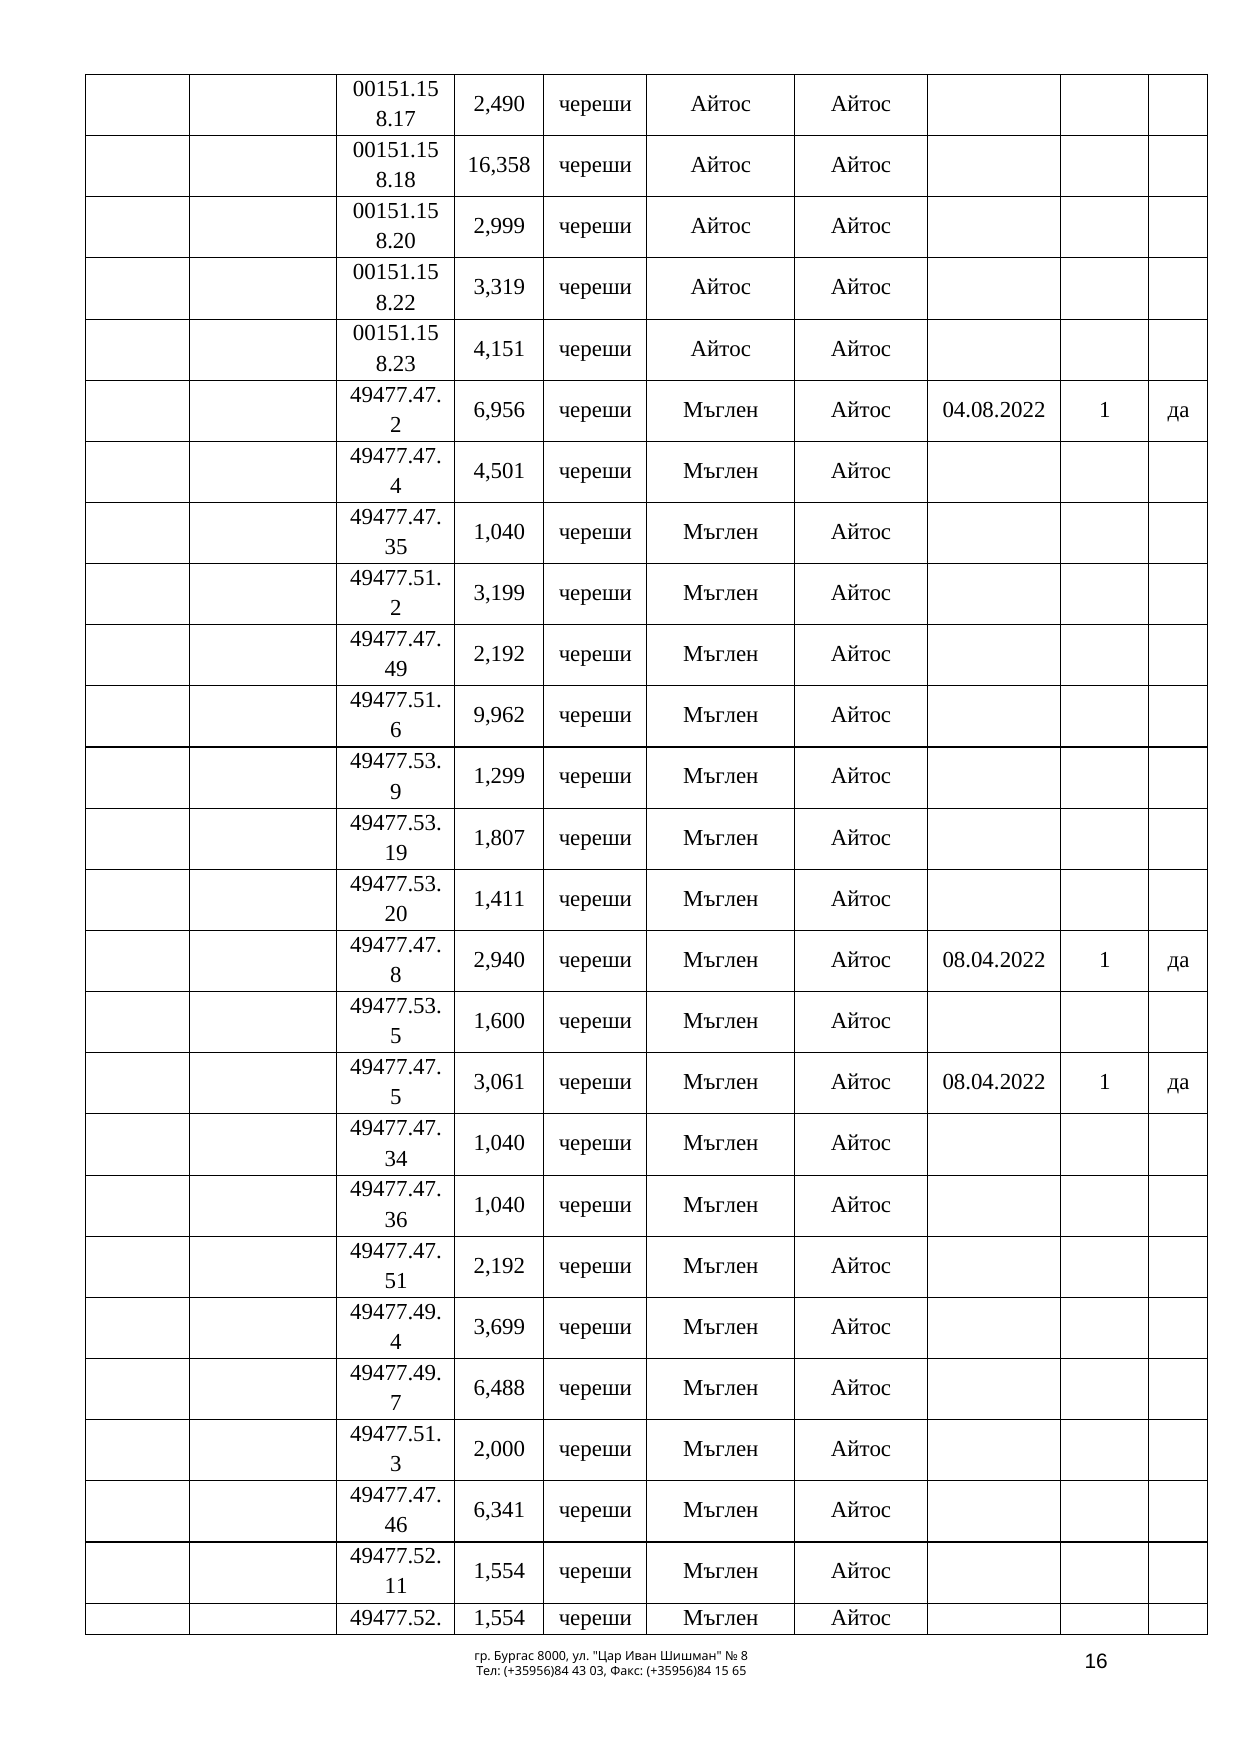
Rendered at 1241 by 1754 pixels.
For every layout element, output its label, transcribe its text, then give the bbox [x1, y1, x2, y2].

table_cell [86, 1176, 189, 1236]
table_cell 49477.53.19 [337, 809, 454, 869]
table_cell [86, 1298, 189, 1358]
table_cell [1061, 870, 1148, 930]
table_cell [86, 1604, 189, 1634]
table_cell [1061, 1420, 1148, 1480]
table_cell [190, 992, 336, 1052]
table_cell череши [544, 1481, 646, 1541]
table_cell Айтос [795, 1604, 927, 1634]
table_cell череши [544, 686, 646, 746]
table_cell Айтос [795, 870, 927, 930]
table_cell череши [544, 992, 646, 1052]
table_cell череши [544, 1543, 646, 1602]
table_cell Айтос [795, 258, 927, 318]
table_cell 49477.47.51 [337, 1237, 454, 1297]
table_cell [1149, 870, 1207, 930]
table_cell 49477.51.3 [337, 1420, 454, 1480]
table_cell Айтос [795, 564, 927, 624]
table_cell [928, 564, 1060, 624]
table_cell [190, 381, 336, 441]
table_cell 49477.47.8 [337, 931, 454, 991]
table_cell [1061, 503, 1148, 563]
table_cell [1061, 1114, 1148, 1174]
table_cell [928, 1176, 1060, 1236]
table_cell [190, 136, 336, 196]
table_cell 6,341 [455, 1481, 543, 1541]
table_cell 49477.47.2 [337, 381, 454, 441]
table_cell череши [544, 1053, 646, 1113]
table_cell [1149, 748, 1207, 808]
table_cell 2,999 [455, 197, 543, 257]
table_cell [1149, 503, 1207, 563]
table_cell [1061, 564, 1148, 624]
table_cell [928, 136, 1060, 196]
table_cell 1 [1061, 931, 1148, 991]
table_cell Айтос [795, 1543, 927, 1602]
table_cell [928, 1420, 1060, 1480]
table_cell [190, 442, 336, 502]
table_cell [190, 197, 336, 257]
table_cell Мъглен [647, 442, 794, 502]
table_cell [1061, 1543, 1148, 1602]
table_cell [928, 809, 1060, 869]
table_cell [928, 1604, 1060, 1634]
table_cell [1149, 1481, 1207, 1541]
table_cell [86, 381, 189, 441]
table_cell Айтос [795, 197, 927, 257]
table_cell [928, 503, 1060, 563]
table_cell Айтос [795, 1053, 927, 1113]
table_cell Мъглен [647, 1053, 794, 1113]
table_cell Айтос [647, 320, 794, 379]
table_cell [1061, 686, 1148, 746]
table_cell [1061, 442, 1148, 502]
table_cell [1061, 75, 1148, 135]
table_cell Айтос [795, 75, 927, 135]
table_cell [1149, 1176, 1207, 1236]
table_cell Айтос [795, 931, 927, 991]
table_cell [928, 320, 1060, 379]
table_cell череши [544, 564, 646, 624]
table_cell [928, 625, 1060, 685]
table_cell [86, 992, 189, 1052]
table_cell [1061, 625, 1148, 685]
table_cell 1,411 [455, 870, 543, 930]
table_cell Мъглен [647, 1543, 794, 1602]
table_cell Мъглен [647, 1604, 794, 1634]
table_cell Айтос [795, 442, 927, 502]
table_cell [1149, 442, 1207, 502]
table_cell [928, 992, 1060, 1052]
table_cell [1061, 1176, 1148, 1236]
table_cell череши [544, 258, 646, 318]
table_cell череши [544, 1237, 646, 1297]
table_cell [86, 258, 189, 318]
table_cell 08.04.2022 [928, 1053, 1060, 1113]
table_cell [190, 564, 336, 624]
table_cell да [1149, 1053, 1207, 1113]
table_cell [1149, 258, 1207, 318]
table_cell [1149, 1359, 1207, 1419]
table_cell 1,040 [455, 1176, 543, 1236]
table_cell [1149, 625, 1207, 685]
table_cell [190, 320, 336, 379]
table_cell [1149, 1420, 1207, 1480]
table_cell 2,490 [455, 75, 543, 135]
table_cell череши [544, 381, 646, 441]
table_cell 9,962 [455, 686, 543, 746]
table_cell [190, 748, 336, 808]
table_cell да [1149, 931, 1207, 991]
table_cell [190, 1176, 336, 1236]
table_cell Айтос [795, 625, 927, 685]
table_cell [190, 1359, 336, 1419]
table_cell [190, 1543, 336, 1602]
table_cell [86, 136, 189, 196]
table_cell Мъглен [647, 1176, 794, 1236]
table_cell 3,699 [455, 1298, 543, 1358]
table_cell [86, 1481, 189, 1541]
table_cell Мъглен [647, 503, 794, 563]
table_cell череши [544, 320, 646, 379]
table_cell 1,040 [455, 503, 543, 563]
table_cell [928, 1481, 1060, 1541]
table_cell [1061, 992, 1148, 1052]
table_cell [928, 1298, 1060, 1358]
table_cell [1149, 320, 1207, 379]
table_cell [190, 1298, 336, 1358]
table_cell череши [544, 1298, 646, 1358]
table_cell 4,151 [455, 320, 543, 379]
table_cell Айтос [795, 381, 927, 441]
table_cell [86, 1237, 189, 1297]
table_cell череши [544, 503, 646, 563]
table_cell [1149, 686, 1207, 746]
table_cell [190, 1420, 336, 1480]
table_cell 1 [1061, 381, 1148, 441]
table_cell [86, 625, 189, 685]
table_cell [928, 870, 1060, 930]
table_cell Айтос [795, 1114, 927, 1174]
table_cell 49477.47.49 [337, 625, 454, 685]
table_cell 49477.47.4 [337, 442, 454, 502]
table_cell 1,040 [455, 1114, 543, 1174]
table_cell 49477.52.13 [337, 1604, 454, 1634]
table_cell [86, 931, 189, 991]
table_cell [190, 1481, 336, 1541]
table_cell [190, 1237, 336, 1297]
table_cell [86, 1053, 189, 1113]
table_cell 00151.158.18 [337, 136, 454, 196]
table_cell [86, 442, 189, 502]
table_cell 49477.47.36 [337, 1176, 454, 1236]
table_cell 1,600 [455, 992, 543, 1052]
table_cell Мъглен [647, 381, 794, 441]
table_cell [928, 1237, 1060, 1297]
table_cell [1061, 320, 1148, 379]
table_cell [86, 686, 189, 746]
table_cell Айтос [795, 1420, 927, 1480]
table_cell 2,192 [455, 625, 543, 685]
table_cell [86, 197, 189, 257]
table_cell [190, 625, 336, 685]
table_cell [1149, 1543, 1207, 1602]
table_cell [1149, 1298, 1207, 1358]
table_cell [86, 503, 189, 563]
table_cell 49477.53.20 [337, 870, 454, 930]
table_cell череши [544, 625, 646, 685]
table_cell Айтос [795, 136, 927, 196]
table_cell [1149, 992, 1207, 1052]
table_cell 49477.53.9 [337, 748, 454, 808]
table_cell Айтос [795, 748, 927, 808]
table_cell 00151.158.17 [337, 75, 454, 135]
table_cell [190, 75, 336, 135]
table_cell череши [544, 136, 646, 196]
table_cell 49477.47.5 [337, 1053, 454, 1113]
table_cell [928, 686, 1060, 746]
table_cell череши [544, 809, 646, 869]
table_cell [1061, 1359, 1148, 1419]
table_cell Мъглен [647, 686, 794, 746]
table_cell Мъглен [647, 931, 794, 991]
table_cell [1149, 197, 1207, 257]
table_cell [190, 686, 336, 746]
table_cell [928, 197, 1060, 257]
table_cell 1,299 [455, 748, 543, 808]
table_cell [928, 1543, 1060, 1602]
table_cell череши [544, 197, 646, 257]
table_cell Мъглен [647, 564, 794, 624]
table_cell 1,554 [455, 1604, 543, 1634]
table_cell 2,192 [455, 1237, 543, 1297]
table_cell Мъглен [647, 1359, 794, 1419]
table_cell череши [544, 1604, 646, 1634]
table_cell 00151.158.23 [337, 320, 454, 379]
table_cell [1149, 564, 1207, 624]
table_cell Мъглен [647, 625, 794, 685]
table_cell [190, 258, 336, 318]
table_cell [190, 1053, 336, 1113]
table_cell [928, 1114, 1060, 1174]
table_cell [86, 1359, 189, 1419]
table_cell [928, 442, 1060, 502]
table_cell череши [544, 1114, 646, 1174]
table_cell 49477.47.35 [337, 503, 454, 563]
table_cell Айтос [795, 992, 927, 1052]
table_cell 49477.47.34 [337, 1114, 454, 1174]
table_cell [190, 1604, 336, 1634]
table_cell [1061, 197, 1148, 257]
table_cell [1149, 1237, 1207, 1297]
table_cell 00151.158.22 [337, 258, 454, 318]
table_cell 49477.52.11 [337, 1543, 454, 1602]
table_cell Айтос [647, 258, 794, 318]
table_cell череши [544, 870, 646, 930]
table_cell череши [544, 1359, 646, 1419]
table_cell Мъглен [647, 1420, 794, 1480]
table_cell [928, 748, 1060, 808]
table_cell Айтос [647, 197, 794, 257]
table_cell [1061, 809, 1148, 869]
table_cell [1061, 1604, 1148, 1634]
table_cell [928, 1359, 1060, 1419]
table_cell [86, 748, 189, 808]
table_cell Мъглен [647, 1237, 794, 1297]
table_cell 2,000 [455, 1420, 543, 1480]
table_cell Мъглен [647, 1114, 794, 1174]
table_cell [1149, 1114, 1207, 1174]
table_cell 49477.47.46 [337, 1481, 454, 1541]
table_cell [928, 258, 1060, 318]
table_cell череши [544, 1420, 646, 1480]
table_cell Айтос [795, 686, 927, 746]
table_cell 6,488 [455, 1359, 543, 1419]
table_cell 3,319 [455, 258, 543, 318]
table_cell [1061, 1298, 1148, 1358]
table_cell [86, 1114, 189, 1174]
table_cell [86, 320, 189, 379]
table_cell 1,554 [455, 1543, 543, 1602]
table_cell 49477.51.6 [337, 686, 454, 746]
table_cell Айтос [795, 320, 927, 379]
table_cell [86, 870, 189, 930]
table_cell [1149, 75, 1207, 135]
table_cell Айтос [795, 1176, 927, 1236]
table_cell 4,501 [455, 442, 543, 502]
table_cell Айтос [795, 1481, 927, 1541]
table_cell 49477.53.5 [337, 992, 454, 1052]
table_cell [86, 1420, 189, 1480]
table_cell 08.04.2022 [928, 931, 1060, 991]
table_cell 49477.49.4 [337, 1298, 454, 1358]
table_cell череши [544, 1176, 646, 1236]
table_cell Мъглен [647, 1481, 794, 1541]
table_cell Айтос [795, 1298, 927, 1358]
table_cell [86, 809, 189, 869]
table_cell 16,358 [455, 136, 543, 196]
table_cell [86, 1543, 189, 1602]
table_cell 49477.51.2 [337, 564, 454, 624]
table_cell Айтос [795, 503, 927, 563]
table_cell Айтос [647, 75, 794, 135]
table_cell череши [544, 75, 646, 135]
table_cell [928, 75, 1060, 135]
table_cell Айтос [795, 1237, 927, 1297]
table_cell [190, 1114, 336, 1174]
table_cell Мъглен [647, 1298, 794, 1358]
table_cell 00151.158.20 [337, 197, 454, 257]
table_cell [1061, 136, 1148, 196]
table_cell Мъглен [647, 809, 794, 869]
table_cell 1,807 [455, 809, 543, 869]
table_cell [1061, 748, 1148, 808]
table_cell 3,199 [455, 564, 543, 624]
table_cell 04.08.2022 [928, 381, 1060, 441]
table_cell [1149, 1604, 1207, 1634]
table_cell 3,061 [455, 1053, 543, 1113]
table_cell 6,956 [455, 381, 543, 441]
table_cell [1061, 258, 1148, 318]
table_cell череши [544, 931, 646, 991]
table_cell [1061, 1237, 1148, 1297]
table_cell Айтос [647, 136, 794, 196]
table_cell [86, 564, 189, 624]
table_cell Айтос [795, 809, 927, 869]
table_cell [190, 809, 336, 869]
table_cell [1149, 136, 1207, 196]
table_cell Мъглен [647, 748, 794, 808]
table_cell 1 [1061, 1053, 1148, 1113]
table_cell 2,940 [455, 931, 543, 991]
table_cell да [1149, 381, 1207, 441]
table_cell [1061, 1481, 1148, 1541]
table_cell [190, 503, 336, 563]
table_cell [1149, 809, 1207, 869]
table_cell Мъглен [647, 992, 794, 1052]
table_cell [190, 870, 336, 930]
table_cell Мъглен [647, 870, 794, 930]
table_cell Айтос [795, 1359, 927, 1419]
table_cell череши [544, 748, 646, 808]
table_cell 49477.49.7 [337, 1359, 454, 1419]
table_cell [86, 75, 189, 135]
table_cell [190, 931, 336, 991]
table_cell череши [544, 442, 646, 502]
